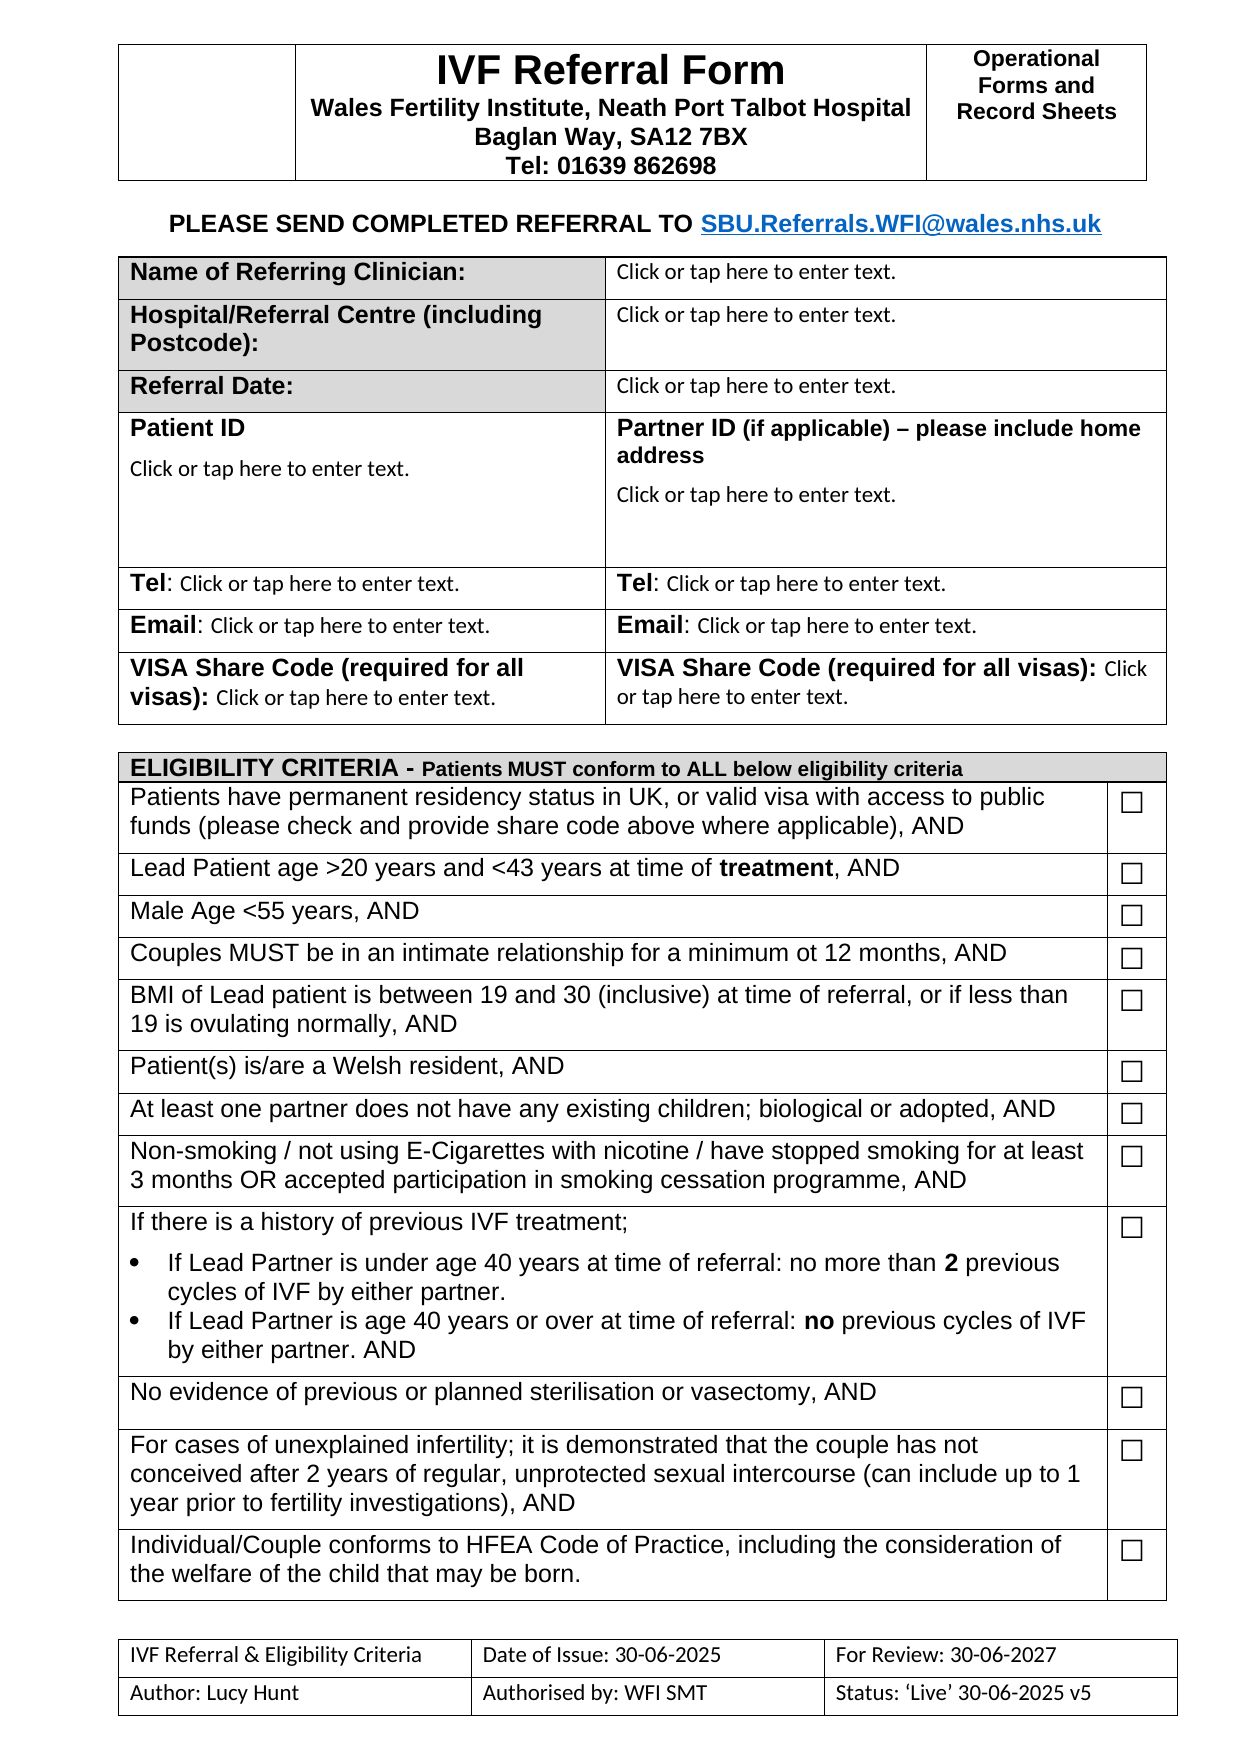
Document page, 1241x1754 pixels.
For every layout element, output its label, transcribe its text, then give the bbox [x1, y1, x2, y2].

table_cell Individual/Couple conforms to HFEA Code of Practice, including the consideration of the welfare of the child that may be born. [119, 1530, 1107, 1600]
table_cell [606, 300, 1166, 370]
table_header Name of Referring Clinician: [119, 258, 605, 299]
table_cell Male Age <55 years, AND [119, 896, 1107, 937]
table_cell Tel: [606, 568, 1166, 609]
table_cell [1108, 1530, 1166, 1600]
table_cell BMI of Lead patient is between 19 and 30 (inclusive) at time of referral, or if less than 19 is ovulating normally, AND [119, 980, 1107, 1050]
table_cell Partner ID (if applicable) – please include home address [606, 413, 1166, 567]
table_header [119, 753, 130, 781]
table_cell Patients have permanent residency status in UK, or valid visa with access to public funds (please check and provide share code above where applicable), AND [119, 783, 1107, 852]
table_cell Email: [606, 610, 1166, 652]
table_cell Referral Date: [119, 371, 605, 412]
table_header [606, 258, 1166, 299]
table_cell Patient ID [119, 413, 605, 567]
table_cell [1108, 1377, 1166, 1429]
table_cell [1108, 1430, 1166, 1529]
table_cell [1108, 938, 1166, 979]
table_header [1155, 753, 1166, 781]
table_cell [1108, 854, 1166, 895]
table_cell [1108, 1094, 1166, 1135]
table_header IVF Referral Form Wales Fertility Institute, Neath Port Talbot Hospital Baglan Way, SA12 7BX Tel: 01639 862698 [296, 45, 926, 179]
table_cell [1108, 1136, 1166, 1206]
table_cell Couples MUST be in an intimate relationship for a minimum ot 12 months, AND [119, 938, 1107, 979]
table_cell VISA Share Code (required for all visas): [606, 653, 1166, 723]
table_cell VISA Share Code (required for all visas): [119, 653, 605, 723]
table_cell For cases of unexplained infertility; it is demonstrated that the couple has not conceived after 2 years of regular, unprotected sexual intercourse (can include up to 1 year prior to fertility investigations), AND [119, 1430, 1107, 1529]
table_header [119, 45, 295, 179]
table_cell [1108, 783, 1166, 852]
table_cell Lead Patient age >20 years and <43 years at time of treatment, AND [119, 854, 1107, 895]
table_cell Tel: [119, 568, 605, 609]
table_cell [1108, 896, 1166, 937]
table_cell At least one partner does not have any existing children; biological or adopted, AND [119, 1094, 1107, 1135]
table_cell [1108, 980, 1166, 1050]
table_cell Hospital/Referral Centre (including Postcode): [119, 300, 605, 370]
table_cell Patient(s) is/are a Welsh resident, AND [119, 1051, 1107, 1093]
table_header Operational Forms and Record Sheets [927, 45, 1146, 179]
text PLEASE SEND COMPLETED REFERRAL TO SBU.Referrals.WFI@wales.nhs.uk [118, 209, 1152, 237]
table_cell [1108, 1051, 1166, 1093]
table_cell Non-smoking / not using E-Cigarettes with nicotine / have stopped smoking for at least 3 months OR accepted participation in smoking cessation programme, AND [119, 1136, 1107, 1206]
table_cell [1108, 1207, 1166, 1376]
table_cell Email: [119, 610, 605, 652]
table_cell [606, 371, 1166, 412]
table_cell No evidence of previous or planned sterilisation or vasectomy, AND [119, 1377, 1107, 1429]
table_cell If there is a history of previous IVF treatment; If Lead Partner is under age 40 years at time of referral: no more than 2 previous cycles of IVF by either partner. If Lead Partner is age 40 years or over at time of referral: no previous cycles of IVF by either partner. AND [119, 1207, 1107, 1376]
